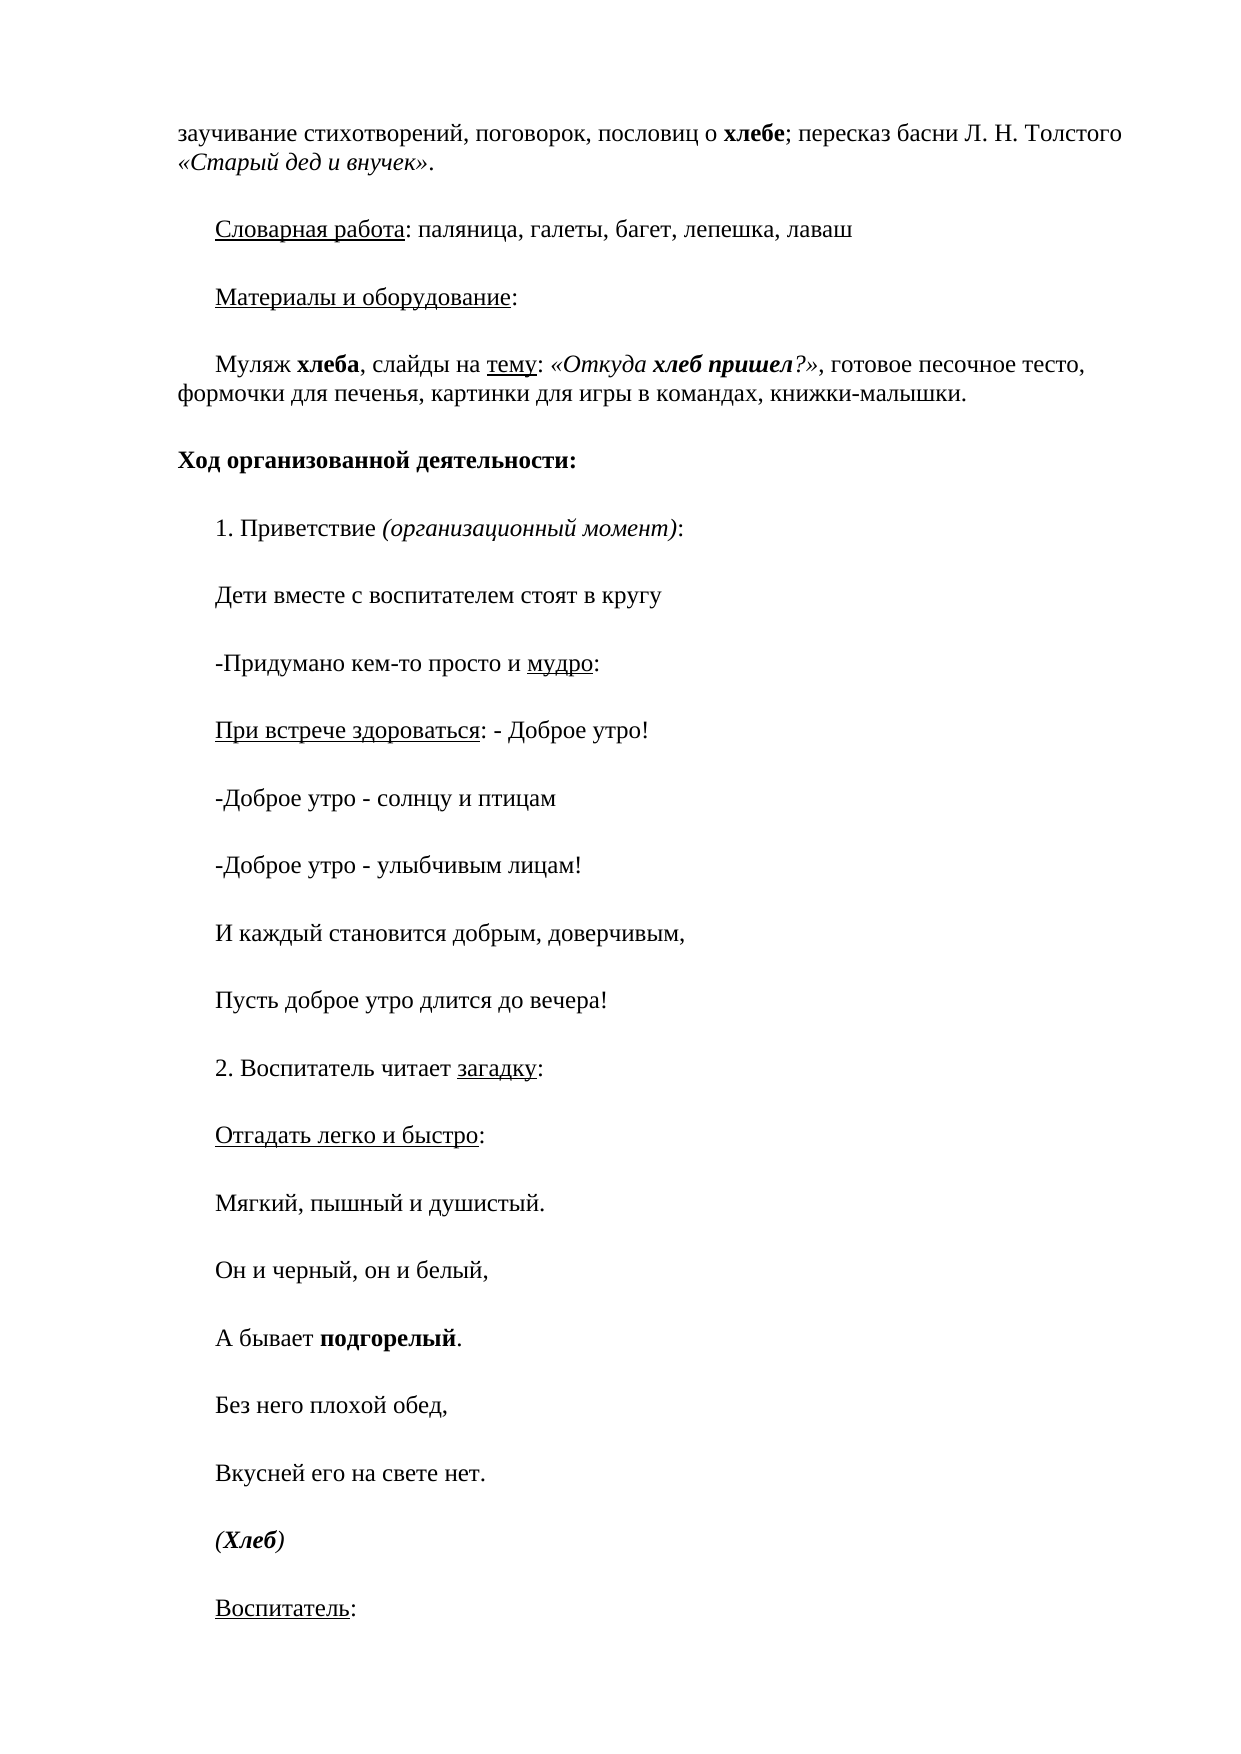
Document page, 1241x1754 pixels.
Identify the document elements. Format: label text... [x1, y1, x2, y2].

text Пусть доброе утро длится до вечера! [177, 986, 1152, 1014]
text Материалы и оборудование: [177, 282, 1152, 311]
text 1. Приветствие (организационный момент): [177, 513, 1152, 542]
text Без него плохой обед, [177, 1391, 1152, 1419]
text Мягкий, пышный и душистый. [177, 1188, 1152, 1217]
text Вкусней его на свете нет. [177, 1458, 1152, 1487]
text (Хлеб) [177, 1526, 1152, 1554]
text Дети вместе с воспитателем стоят в кругу [177, 581, 1152, 609]
text -Придумано кем-то просто и мудро: [177, 648, 1152, 677]
text При встрече здороваться: - Доброе утро! [177, 716, 1152, 744]
text 2. Воспитатель читает загадку: [177, 1053, 1152, 1082]
text Ход организованной деятельности: [177, 446, 1152, 474]
text А бывает подгорелый. [177, 1323, 1152, 1352]
text И каждый становится добрым, доверчивым, [177, 918, 1152, 947]
text -Доброе утро - улыбчивым лицам! [177, 851, 1152, 879]
text Словарная работа: паляница, галеты, багет, лепешка, лаваш [177, 214, 1152, 243]
text -Доброе утро - солнцу и птицам [177, 783, 1152, 812]
text Отгадать легко и быстро: [177, 1121, 1152, 1149]
text Воспитатель: [177, 1593, 1152, 1622]
text Он и черный, он и белый, [177, 1256, 1152, 1284]
text Муляж хлеба, слайды на тему: «Откуда хлеб пришел?», готовое песочное тесто, формочки для печенья, картинки для игры в командах, книжки-малышки. [177, 349, 1152, 407]
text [177, 118, 1152, 176]
